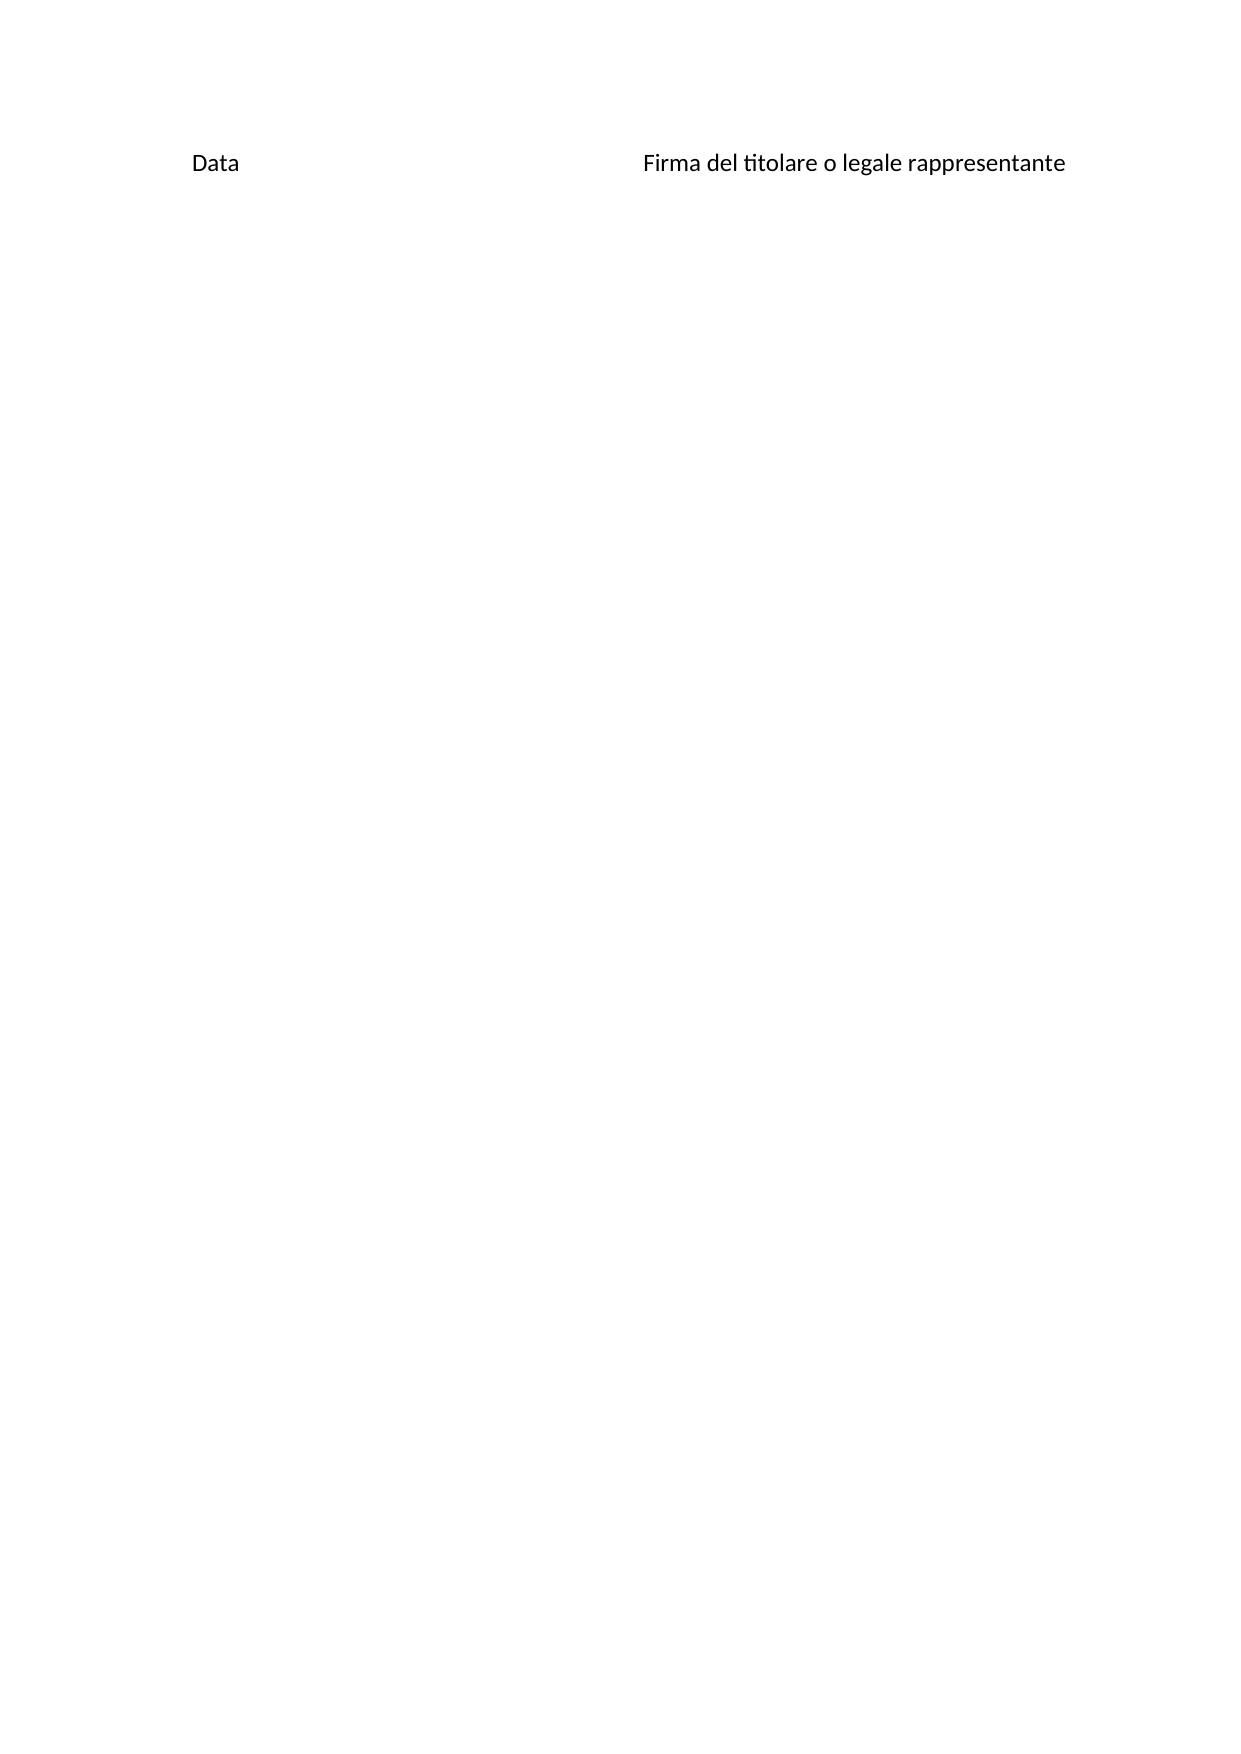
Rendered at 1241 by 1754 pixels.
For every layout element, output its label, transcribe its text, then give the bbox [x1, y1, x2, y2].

text Data Firma del titolare o legale rappresentante [118, 148, 1122, 178]
